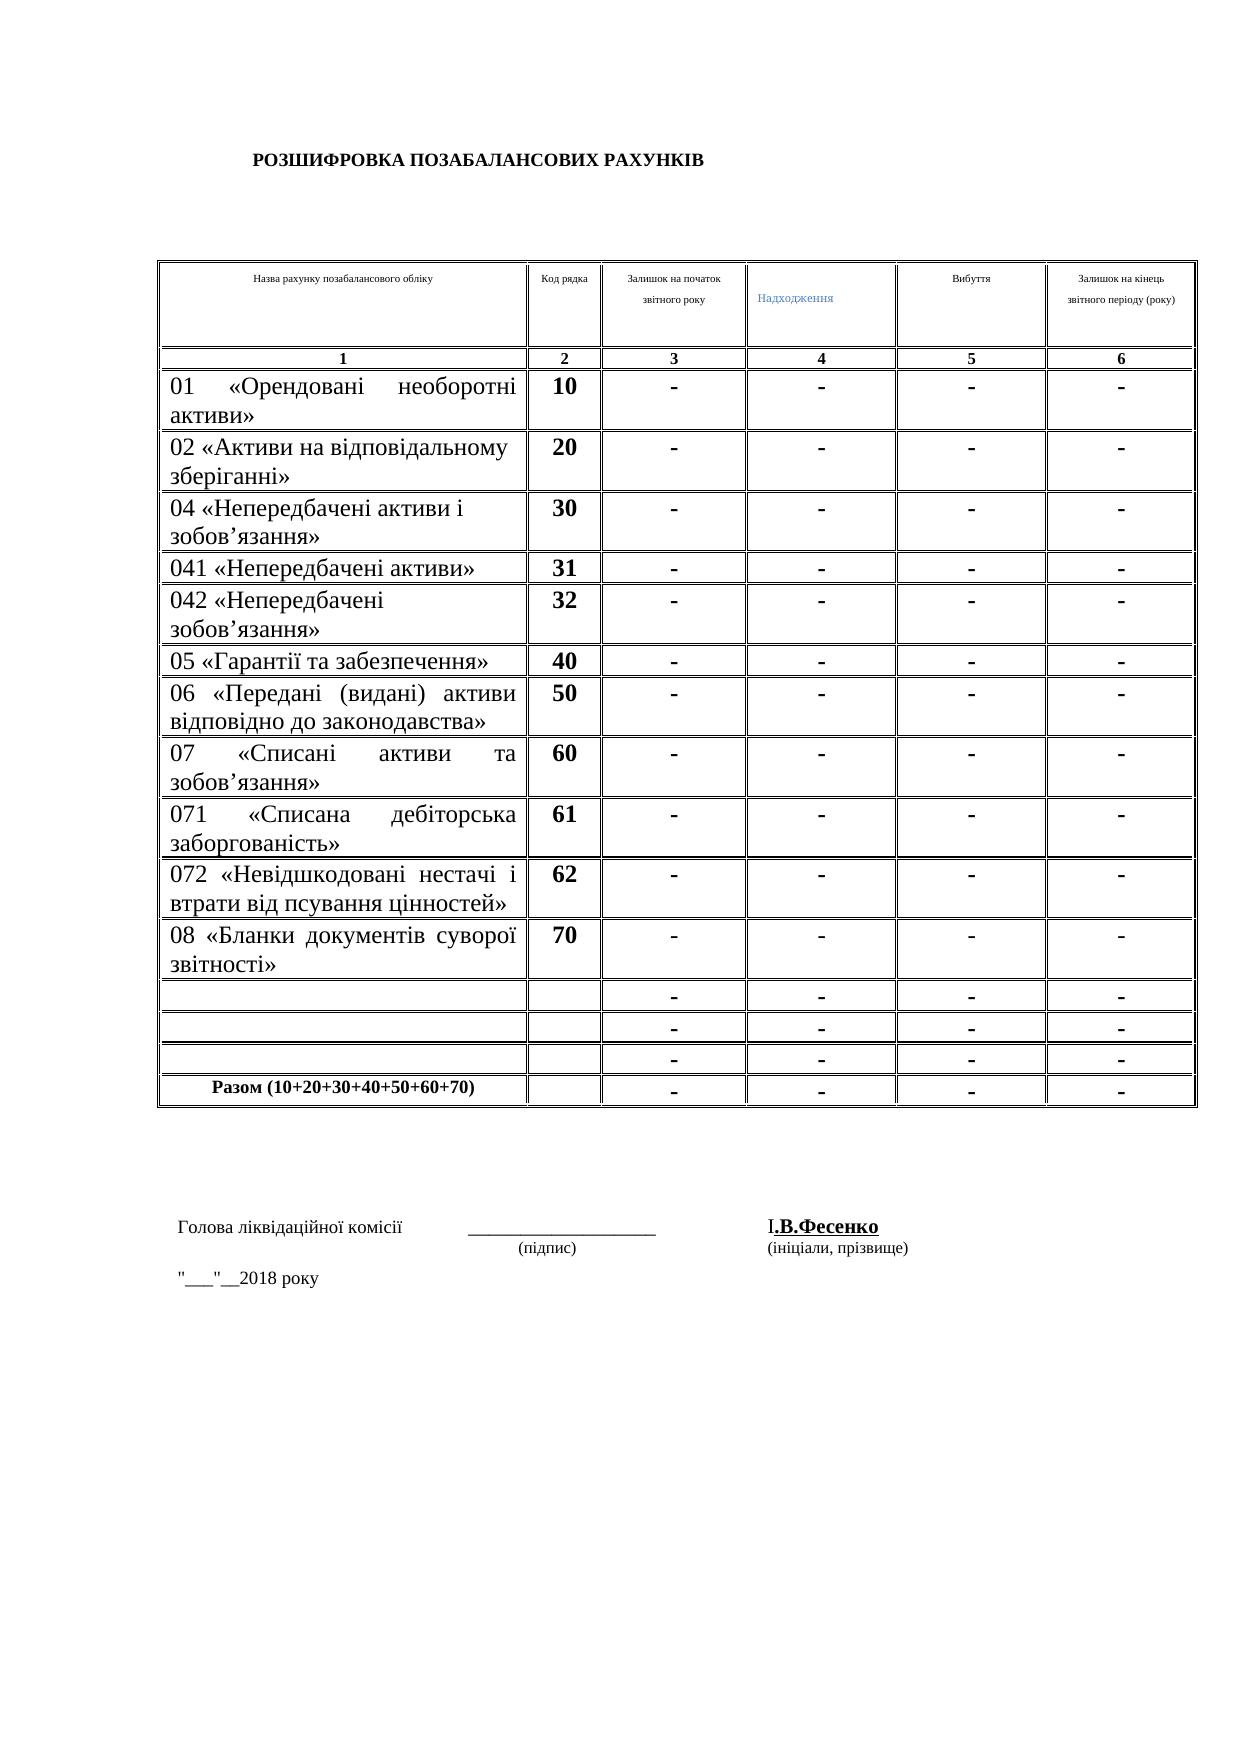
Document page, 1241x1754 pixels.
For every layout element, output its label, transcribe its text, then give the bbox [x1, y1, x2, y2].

table_cell - [748, 738, 895, 796]
table_cell 072 «Невідшкодовані нестачі і втрати від псування цінностей» [160, 856, 526, 917]
table_cell [529, 1013, 600, 1041]
table_cell - [898, 553, 1045, 582]
table_cell - [603, 678, 745, 735]
table_cell 2 [529, 349, 600, 368]
table_header Залишок на початок звітного року [601, 263, 746, 346]
table_cell - [898, 860, 1045, 917]
table_cell - [1048, 1010, 1195, 1041]
table_cell - [898, 432, 1045, 489]
table_cell - [1046, 368, 1196, 429]
table_cell - [748, 371, 895, 429]
table_cell - [748, 585, 895, 643]
text РОЗШИФРОВКА ПОЗАБАЛАНСОВИХ РАХУНКІВ [177, 148, 1179, 170]
table_cell - [748, 646, 895, 674]
table_cell - [603, 371, 745, 429]
table_cell - [603, 432, 745, 489]
table_cell - [898, 1045, 1045, 1073]
table_cell - [1046, 550, 1196, 582]
table_cell 31 [529, 553, 600, 582]
table_cell - [898, 371, 1045, 429]
table_cell - [1048, 856, 1195, 917]
table_cell [160, 1041, 526, 1073]
table_cell - [1046, 917, 1196, 978]
table_cell - [603, 738, 745, 796]
table_cell 04 «Непередбачені активи і зобов’язання» [160, 490, 526, 550]
table_cell - [748, 799, 895, 856]
table_cell - [603, 920, 745, 978]
table_cell 60 [529, 738, 600, 796]
table_cell - [748, 860, 895, 917]
table_cell - [1048, 796, 1195, 856]
table_cell [160, 1010, 526, 1041]
table_cell - [748, 1013, 895, 1041]
table_cell 041 «Непередбачені активи» [159, 550, 528, 582]
table_cell - [898, 738, 1045, 796]
table_cell 01 «Орендовані необоротні активи» [159, 368, 528, 429]
table_cell 1 [159, 346, 528, 368]
table_cell - [1048, 978, 1195, 1009]
table_cell - [748, 493, 895, 550]
table_cell - [898, 646, 1045, 674]
table_cell 61 [529, 799, 600, 856]
table_cell - [603, 1045, 745, 1073]
table_cell 4 [748, 349, 895, 368]
table_cell 40 [529, 646, 600, 674]
table_header Вибуття [896, 263, 1046, 346]
text Голова ліквідаційної комісії __________________ І.В.Фесенко [177, 1214, 1187, 1238]
table_cell - [601, 1076, 746, 1105]
text (підпис) (ініціали, прізвище) [177, 1238, 1187, 1257]
table_cell - [603, 981, 745, 1009]
table_cell 071 «Списана дебіторська заборгованість» [160, 796, 526, 856]
table_cell - [603, 1013, 745, 1041]
table_cell Разом (10+20+30+40+50+60+70) [159, 1073, 528, 1105]
table_cell 02 «Активи на відповідальному зберіганні» [159, 429, 528, 489]
table_cell 50 [529, 678, 600, 735]
table_header Код рядка [528, 263, 601, 346]
table_cell 042 «Непередбачені зобов’язання» [159, 582, 528, 643]
table_cell - [1048, 490, 1195, 550]
table_cell - [603, 860, 745, 917]
table_cell - [896, 1076, 1046, 1105]
table_cell [528, 1076, 601, 1105]
table_header Надходження [746, 263, 896, 346]
table_cell - [748, 553, 895, 582]
table_cell - [1046, 429, 1196, 489]
table_cell - [898, 981, 1045, 1009]
table_cell - [748, 1045, 895, 1073]
table_cell - [748, 920, 895, 978]
table_cell [160, 978, 526, 1009]
table_cell - [603, 646, 745, 674]
table_cell 20 [529, 432, 600, 489]
table_cell 62 [529, 860, 600, 917]
table_header Залишок на кінець звітного періоду (року) [1046, 263, 1194, 346]
table_cell - [1046, 1073, 1196, 1105]
table_cell - [1048, 675, 1195, 735]
text "___"__2018 року [177, 1267, 1187, 1288]
table_cell 30 [529, 493, 600, 550]
table_cell 05 «Гарантії та забезпечення» [160, 643, 526, 674]
table_cell - [898, 920, 1045, 978]
table_cell 08 «Бланки документів суворої звітності» [159, 917, 528, 978]
table_cell 07 «Списані активи та зобов’язання» [159, 735, 528, 796]
table_cell - [748, 432, 895, 489]
table_cell - [603, 799, 745, 856]
table_cell [529, 1045, 600, 1073]
table_cell - [748, 981, 895, 1009]
table_cell 10 [529, 371, 600, 429]
table_cell - [1048, 643, 1195, 674]
table_cell - [898, 799, 1045, 856]
table_cell 5 [898, 349, 1045, 368]
table_cell - [898, 678, 1045, 735]
table_cell 3 [603, 349, 745, 368]
table_cell - [748, 678, 895, 735]
table_cell 6 [1046, 346, 1196, 368]
table_header Назва рахунку позабалансового обліку [160, 261, 528, 346]
table_cell - [1048, 1041, 1195, 1073]
table_cell - [603, 585, 745, 643]
table_cell [529, 981, 600, 1009]
table_cell - [898, 585, 1045, 643]
table_cell - [1046, 582, 1196, 643]
table_cell - [898, 1013, 1045, 1041]
table_cell - [746, 1076, 896, 1105]
table_cell - [603, 553, 745, 582]
table_cell - [1046, 735, 1196, 796]
table_cell 06 «Передані (видані) активи відповідно до законодавства» [160, 675, 526, 735]
table_cell 32 [529, 585, 600, 643]
table_cell - [603, 493, 745, 550]
table_cell 70 [529, 920, 600, 978]
table_cell - [898, 493, 1045, 550]
